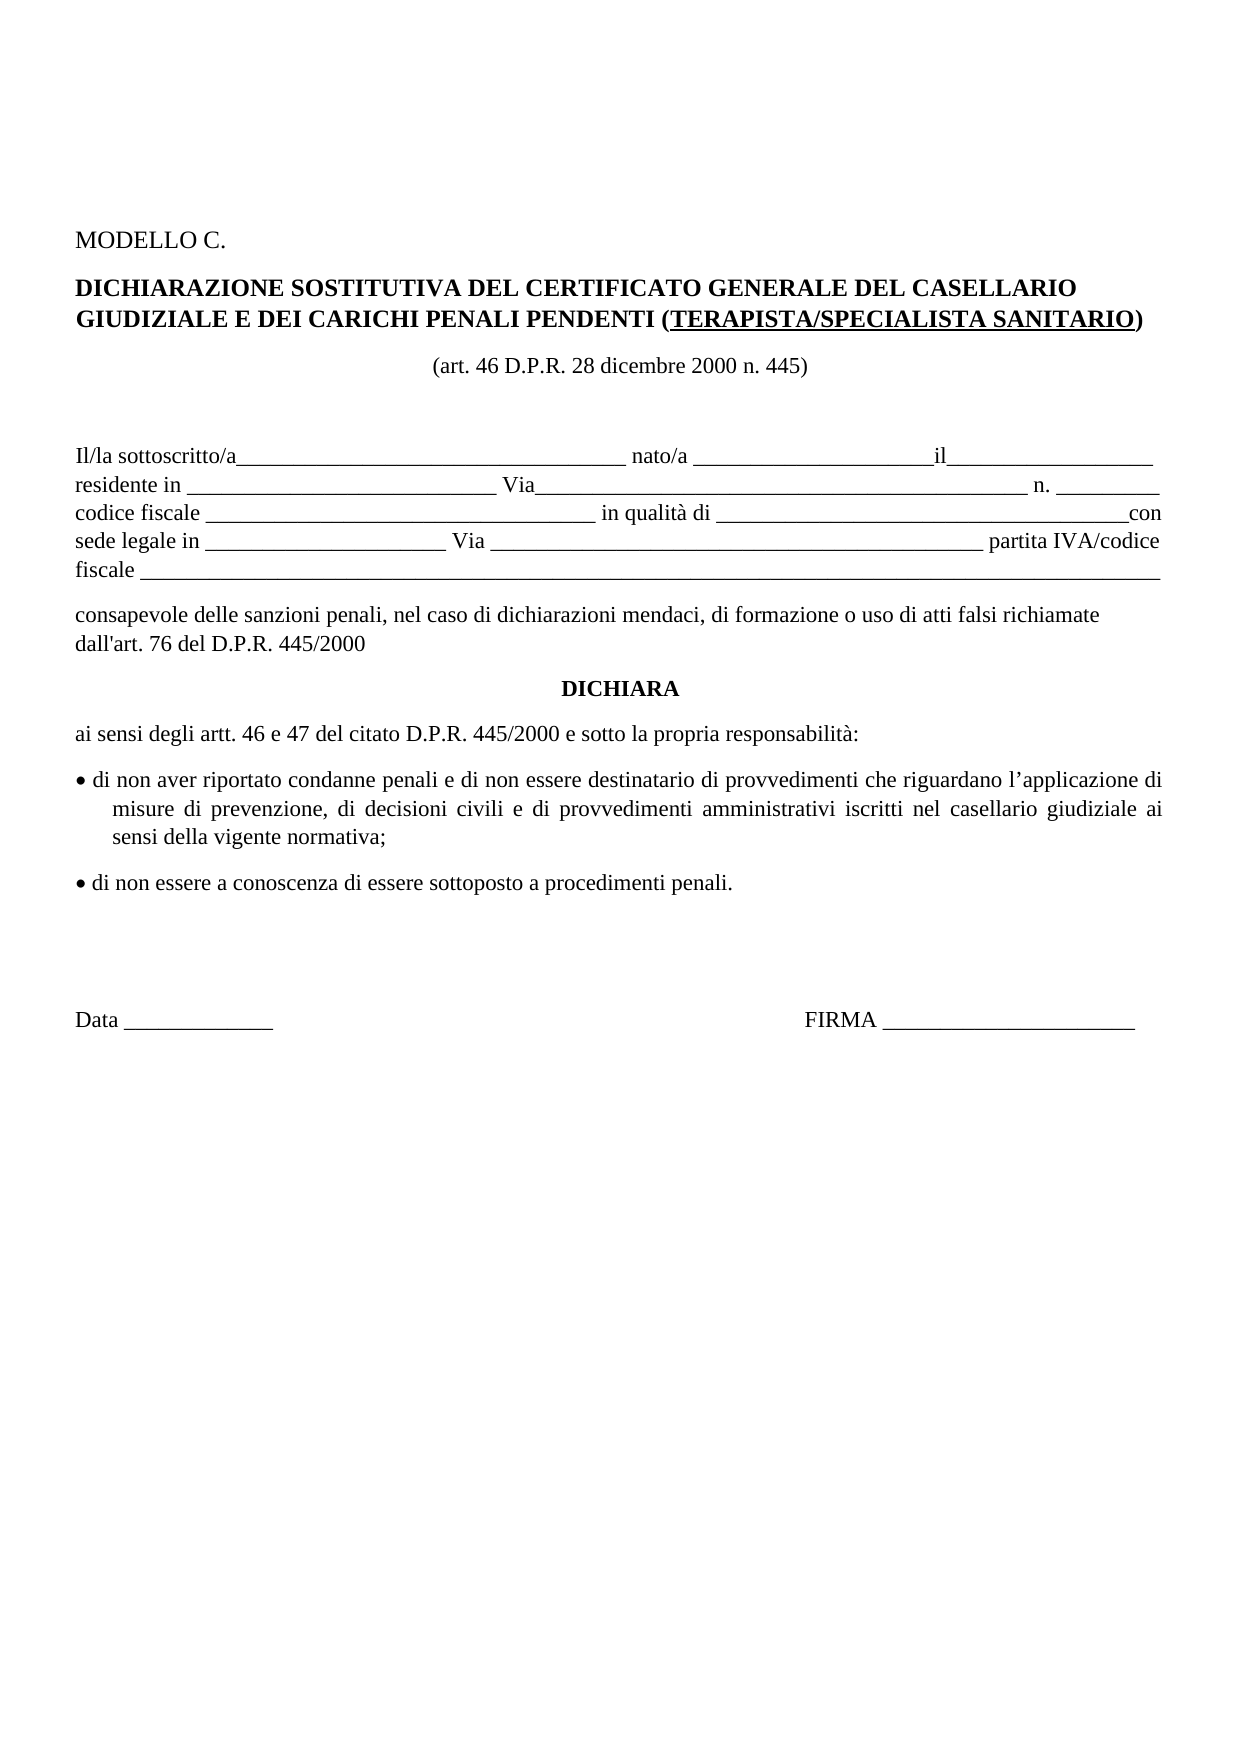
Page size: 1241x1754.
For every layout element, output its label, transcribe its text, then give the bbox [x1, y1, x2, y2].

text consapevole delle sanzioni penali, nel caso di dichiarazioni mendaci, di formazione o uso di atti falsi richiamate dall'art. 76 del D.P.R. 445/2000 [75, 601, 1165, 656]
text Data _____________ FIRMA ______________________ [75, 1006, 1165, 1032]
text DICHIARA [75, 675, 1165, 701]
text ai sensi degli artt. 46 e 47 del citato D.P.R. 445/2000 e sotto la propria responsabilità: [75, 720, 1165, 746]
text (art. 46 D.P.R. 28 dicembre 2000 n. 445) [75, 352, 1165, 378]
text • di non aver riportato condanne penali e di non essere destinatario di provvedimenti che riguardano l’applicazione di misure di prevenzione, di decisioni civili e di provvedimenti amministrativi iscritti nel casellario giudiziale ai sensi della vigente normativa; [75, 765, 1165, 850]
text DICHIARAZIONE SOSTITUTIVA DEL CERTIFICATO GENERALE DEL CASELLARIO GIUDIZIALE E DEI CARICHI PENALI PENDENTI (TERAPISTA/SPECIALISTA SANITARIO) [75, 273, 1165, 333]
text • di non essere a conoscenza di essere sottoposto a procedimenti penali. [75, 868, 1165, 897]
text MODELLO C. [75, 226, 1165, 254]
text Il/la sottoscritto/a__________________________________ nato/a _____________________il__________________ residente in ___________________________ Via___________________________________________ n. _________ codice fiscale __________________________________ in qualità di ____________________________________con sede legale in _____________________ Via ___________________________________________ partita IVA/codice fiscale _________________________________________________________________________________________ [75, 442, 1165, 582]
